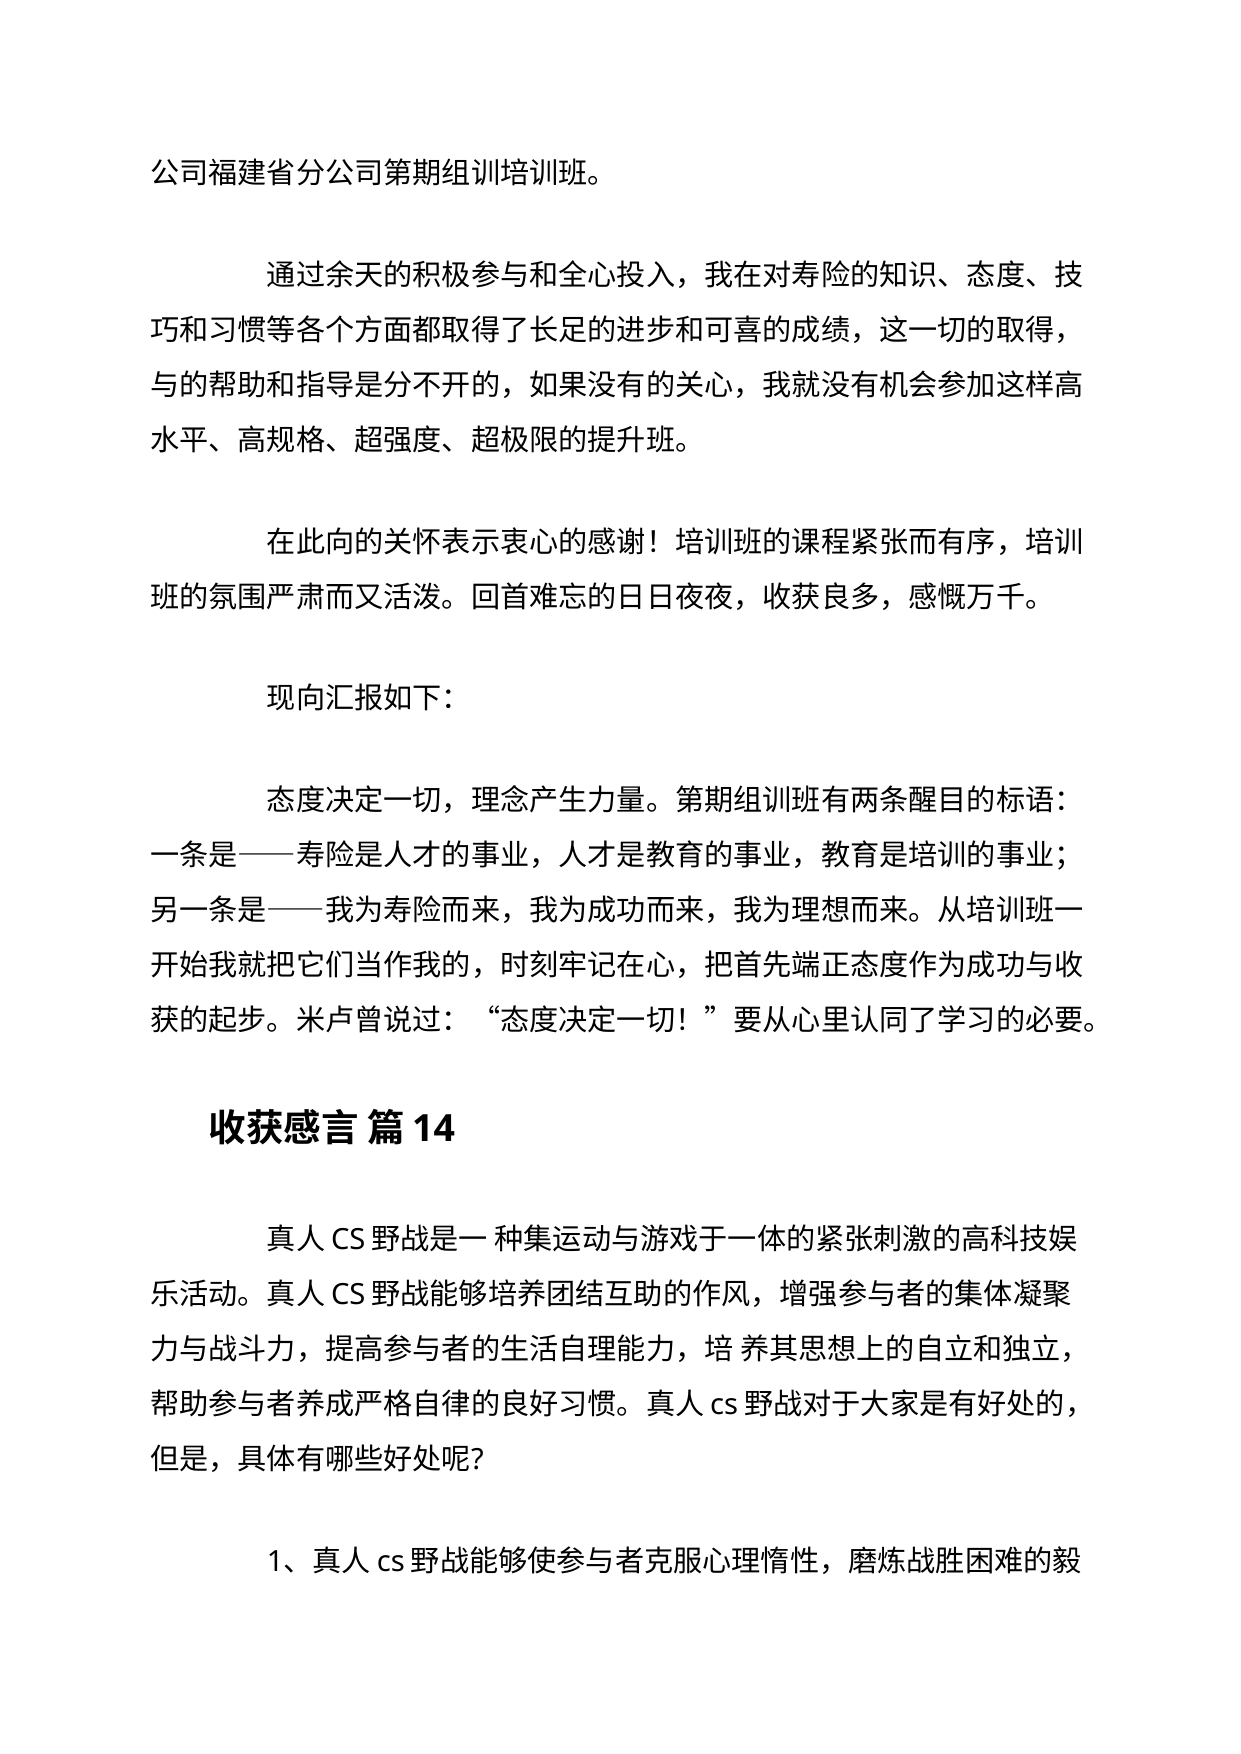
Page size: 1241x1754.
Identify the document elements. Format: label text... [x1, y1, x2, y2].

text 收获感言 篇14 [150, 1098, 1090, 1152]
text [150, 150, 1090, 192]
text 真人CS野战是一 种集运动与游戏于一体的紧张刺激的高科技娱乐活动。真人CS野战能够培养团结互助的作风，增强参与者的集体凝聚力与战斗力，提高参与者的生活自理能力，培 养其思想上的自立和独立，帮助参与者养成严格自律的良好习惯。真人cs野战对于大家是有好处的，但是，具体有哪些好处呢? [150, 1216, 1090, 1478]
text 通过余天的积极参与和全心投入，我在对寿险的知识、态度、技巧和习惯等各个方面都取得了长足的进步和可喜的成绩，这一切的取得，与的帮助和指导是分不开的，如果没有的关心，我就没有机会参加这样高水平、高规格、超强度、超极限的提升班。 [150, 252, 1090, 459]
text 态度决定一切，理念产生力量。第期组训班有两条醒目的标语：一条是——寿险是人才的事业，人才是教育的事业，教育是培训的事业；另一条是——我为寿险而来，我为成功而来，我为理想而来。从培训班一开始我就把它们当作我的，时刻牢记在心，把首先端正态度作为成功与收获的起步。米卢曾说过：“态度决定一切！”要从心里认同了学习的必要。 [150, 777, 1090, 1038]
text 在此向的关怀表示衷心的感谢！培训班的课程紧张而有序，培训班的氛围严肃而又活泼。回首难忘的日日夜夜，收获良多，感慨万千。 [150, 518, 1090, 615]
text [150, 1537, 1090, 1580]
text 现向汇报如下： [150, 675, 1090, 717]
